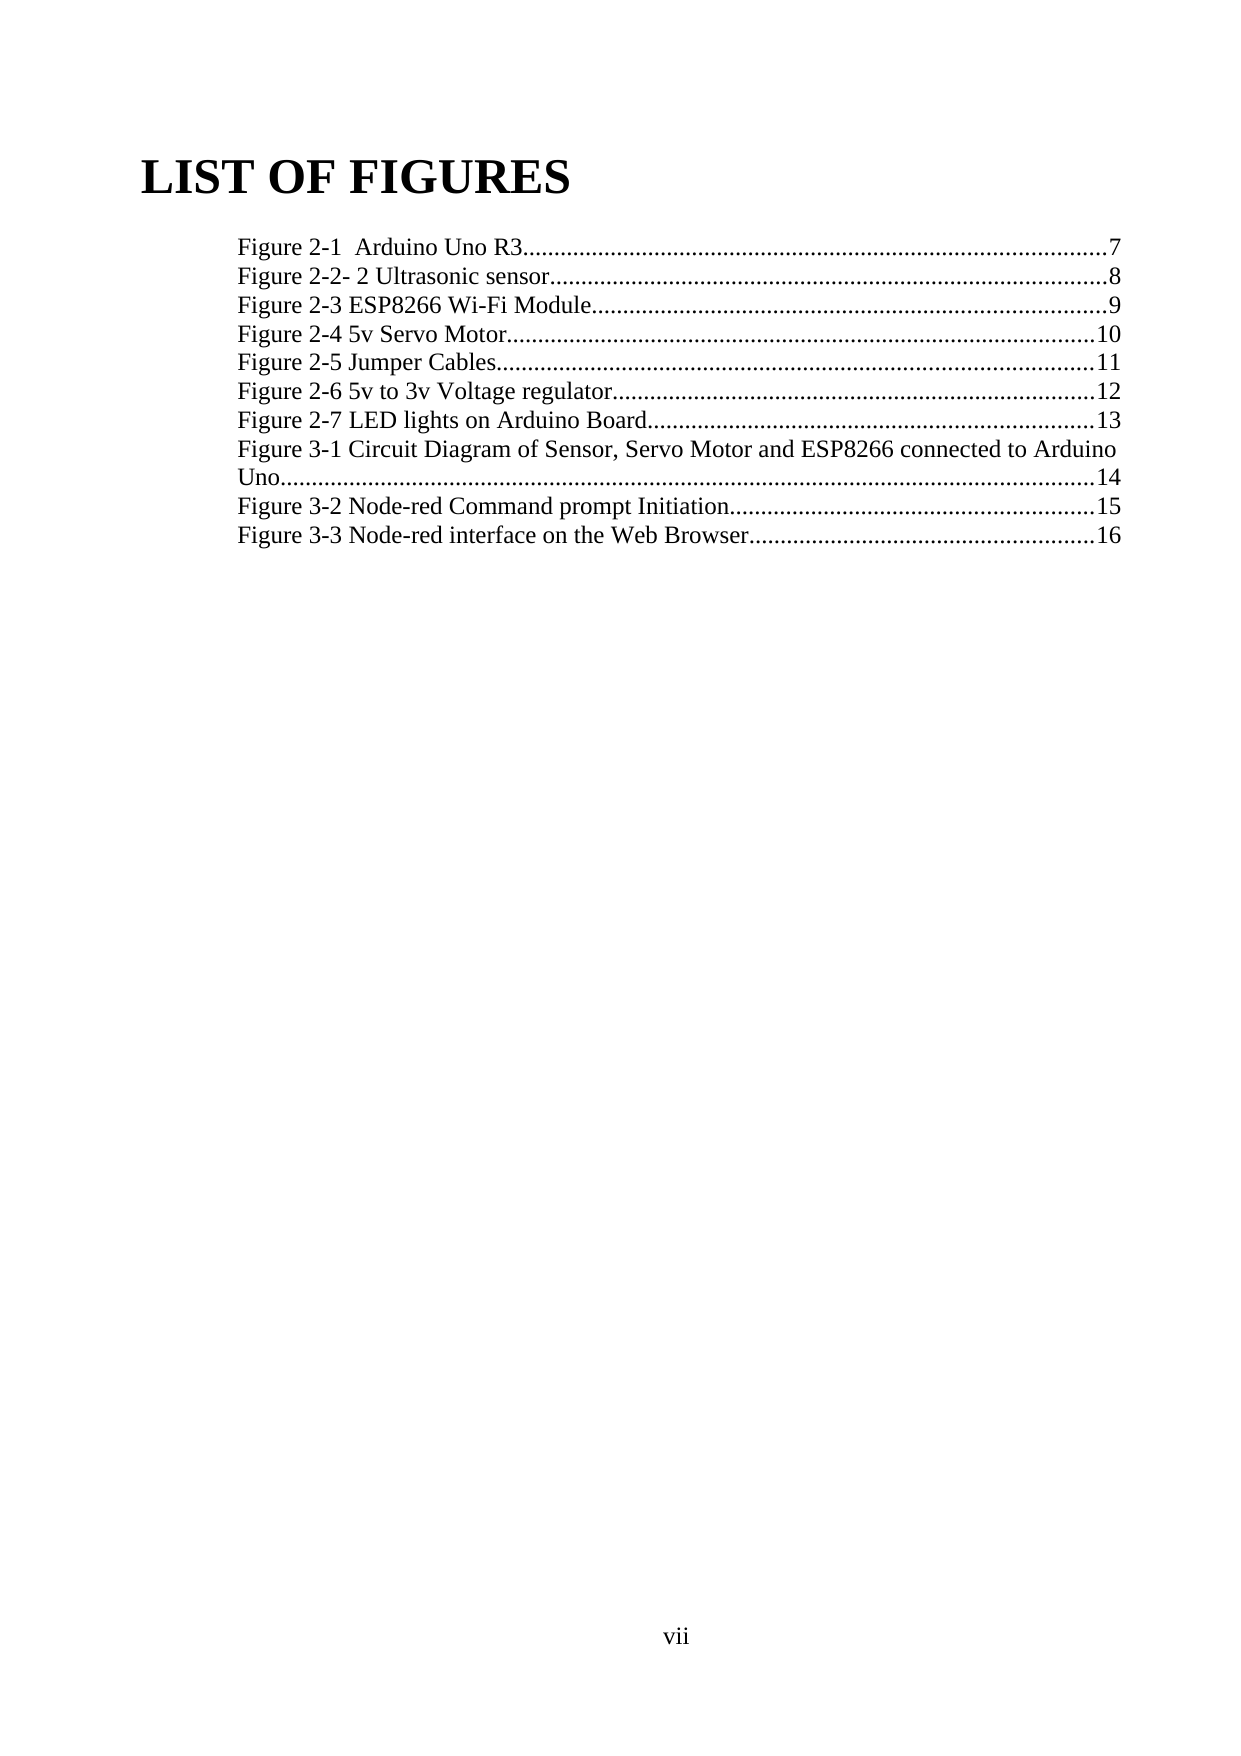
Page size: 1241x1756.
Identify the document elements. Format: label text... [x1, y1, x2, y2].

text Figure 3-1 Circuit Diagram of Sensor, Servo Motor and ESP8266 connected to Arduino Uno 14 [237, 434, 1121, 491]
text Figure 2-1 Arduino Uno R3 7 [237, 232, 1144, 261]
text Figure 3-3 Node-red interface on the Web Browser 16 [237, 520, 1144, 549]
text Figure 2-4 5v Servo Motor 10 [237, 319, 1144, 347]
text Figure 2-2- 2 Ultrasonic sensor 8 [237, 261, 1144, 290]
text Figure 2-3 ESP8266 Wi-Fi Module 9 [237, 290, 1144, 319]
text Figure 2-7 LED lights on Arduino Board 13 [237, 405, 1144, 434]
text Figure 2-5 Jumper Cables 11 [237, 347, 1144, 376]
text Figure 3-2 Node-red Command prompt Initiation 15 [237, 491, 1144, 520]
subtitle LIST OF FIGURES [141, 147, 1144, 204]
text Figure 2-6 5v to 3v Voltage regulator 12 [237, 376, 1144, 405]
